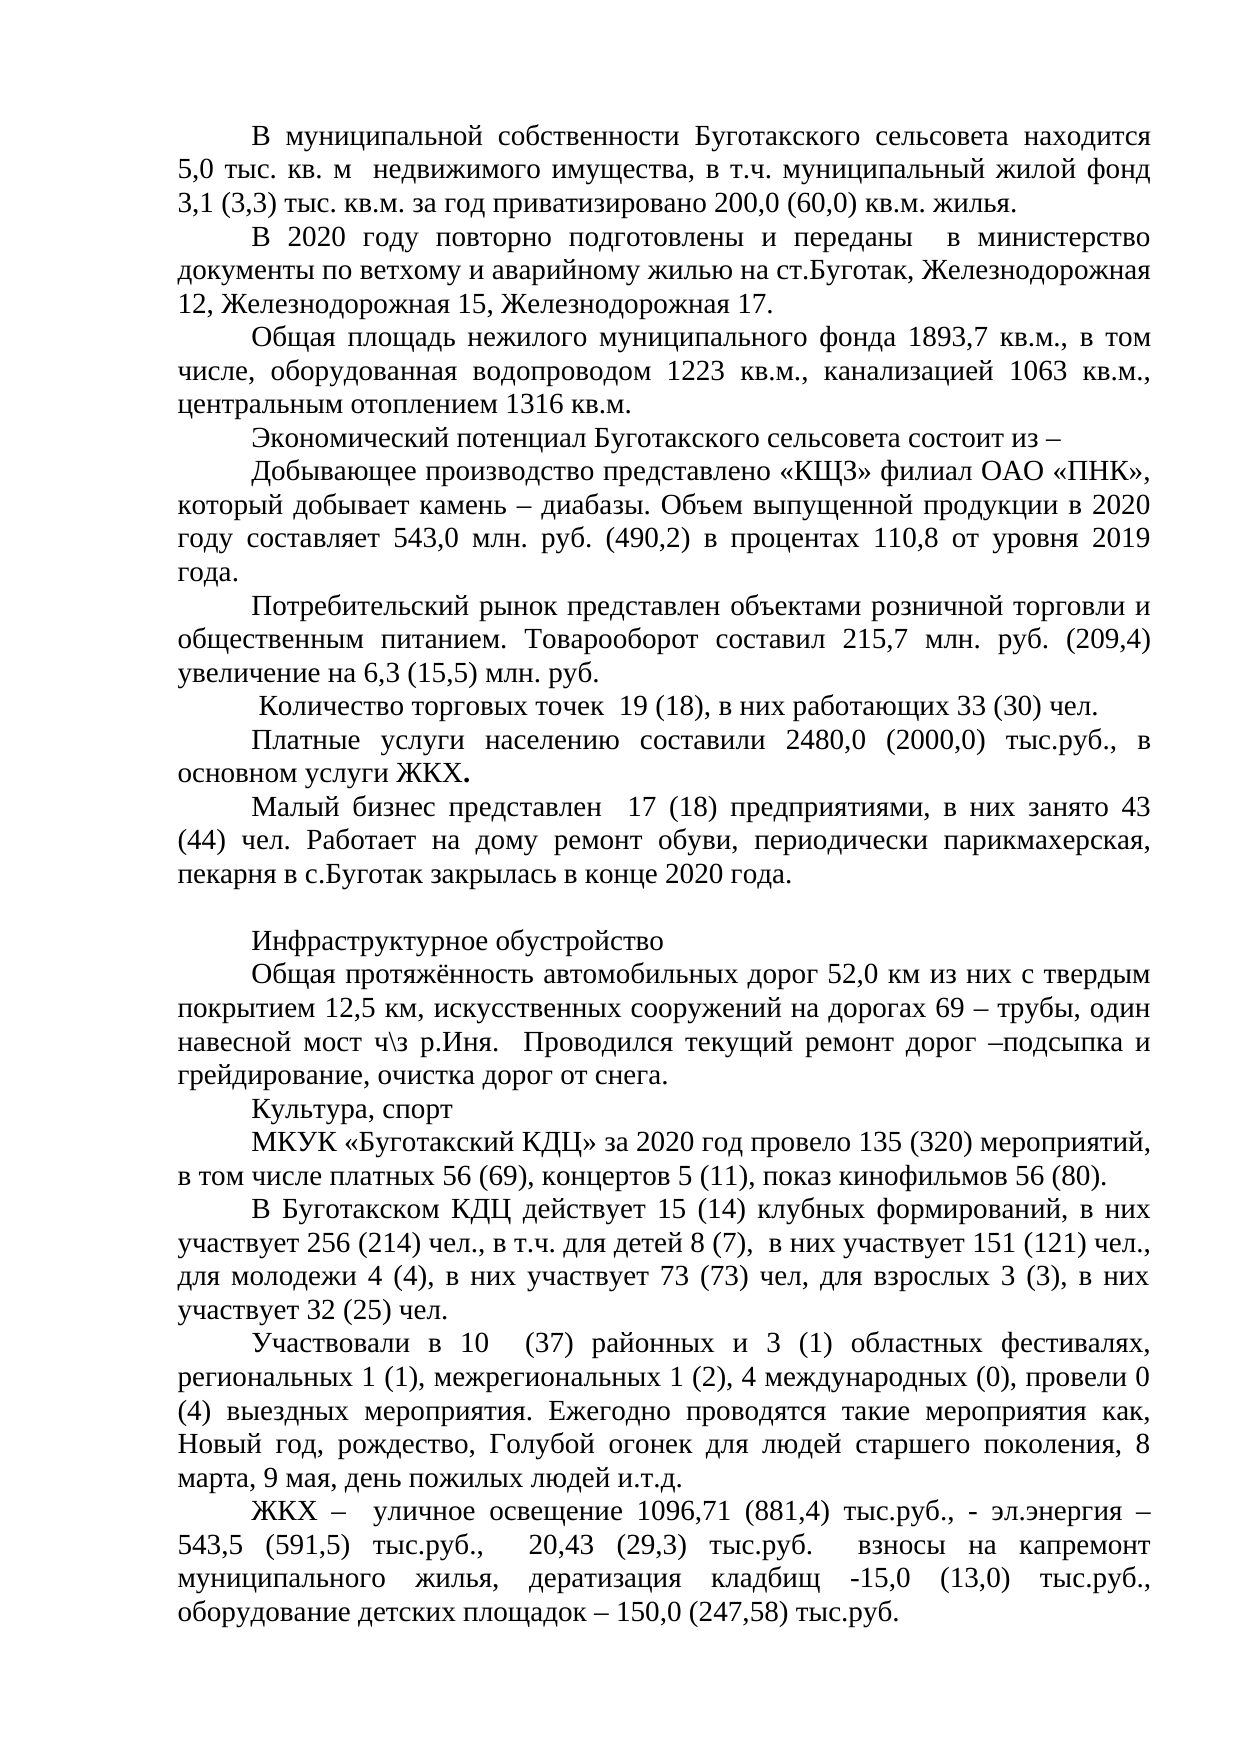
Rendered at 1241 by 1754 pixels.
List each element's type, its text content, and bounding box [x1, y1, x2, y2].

text Инфраструктурное обустройство [177, 923, 1152, 957]
text В Буготакском КДЦ действует 15 (14) клубных формирований, в них участвует 256 (214) чел., в т.ч. для детей 8 (7), в них участвует 151 (121) чел., для молодежи 4 (4), в них участвует 73 (73) чел, для взрослых 3 (3), в них участвует 32 (25) чел. [177, 1191, 1152, 1326]
text Платные услуги населению составили 2480,0 (2000,0) тыс.руб., в основном услуги ЖКХ. [177, 722, 1152, 789]
text Количество торговых точек 19 (18), в них работающих 33 (30) чел. [177, 688, 1152, 722]
text В 2020 году повторно подготовлены и переданы в министерство документы по ветхому и аварийному жилью на ст.Буготак, Железнодорожная 12, Железнодорожная 15, Железнодорожная 17. [177, 219, 1152, 319]
text МКУК «Буготакский КДЦ» за 2020 год провело 135 (320) мероприятий, в том числе платных 56 (69), концертов 5 (11), показ кинофильмов 56 (80). [177, 1124, 1152, 1191]
text В муниципальной собственности Буготакского сельсовета находится 5,0 тыс. кв. м недвижимого имущества, в т.ч. муниципальный жилой фонд 3,1 (3,3) тыс. кв.м. за год приватизировано 200,0 (60,0) кв.м. жилья. [177, 118, 1152, 219]
text Общая протяжённость автомобильных дорог 52,0 км из них с твердым покрытием , искусственных сооружений на дорогах 69 – трубы, один навесной мост ч\з р.Иня. Проводился текущий ремонт дорог –подсыпка и грейдирование, очистка дорог от снега. [177, 957, 1152, 1091]
text Участвовали в 10 (37) районных и 3 (1) областных фестивалях, региональных 1 (1), межрегиональных 1 (2), 4 международных (0), провели 0 (4) выездных мероприятия. Ежегодно проводятся такие мероприятия как, Новый год, рождество, Голубой огонек для людей старшего поколения, 8 марта, 9 мая, день пожилых людей и.т.д. [177, 1326, 1152, 1493]
text Потребительский рынок представлен объектами розничной торговли и общественным питанием. Товарооборот составил 215,7 млн. руб. (209,4) увеличение на 6,3 (15,5) млн. руб. [177, 588, 1152, 688]
text Экономический потенциал Буготакского сельсовета состоит из – [177, 420, 1152, 453]
text Культура, спорт [177, 1091, 1152, 1124]
text Общая площадь нежилого муниципального фонда 1893,7 кв.м., в том числе, оборудованная водопроводом 1223 кв.м., канализацией 1063 кв.м., центральным отоплением 1316 кв.м. [177, 319, 1152, 420]
text ЖКХ – уличное освещение 1096,71 (881,4) тыс.руб., - эл.энергия – 543,5 (591,5) тыс.руб., 20,43 (29,3) тыс.руб. взносы на капремонт муниципального жилья, дератизация кладбищ -15,0 (13,0) тыс.руб., оборудование детских площадок – 150,0 (247,58) тыс.руб. [177, 1493, 1152, 1627]
text Малый бизнес представлен 17 (18) предприятиями, в них занято 43 (44) чел. Работает на дому ремонт обуви, периодически парикмахерская, пекарня в с.Буготак закрылась в конце 2020 года. [177, 789, 1152, 889]
text Добывающее производство представлено «КЩЗ» филиал ОАО «ПНК», который добывает камень – диабазы. Объем выпущенной продукции в 2020 году составляет 543,0 млн. руб. (490,2) в процентах 110,8 от уровня 2019 года. [177, 453, 1152, 588]
